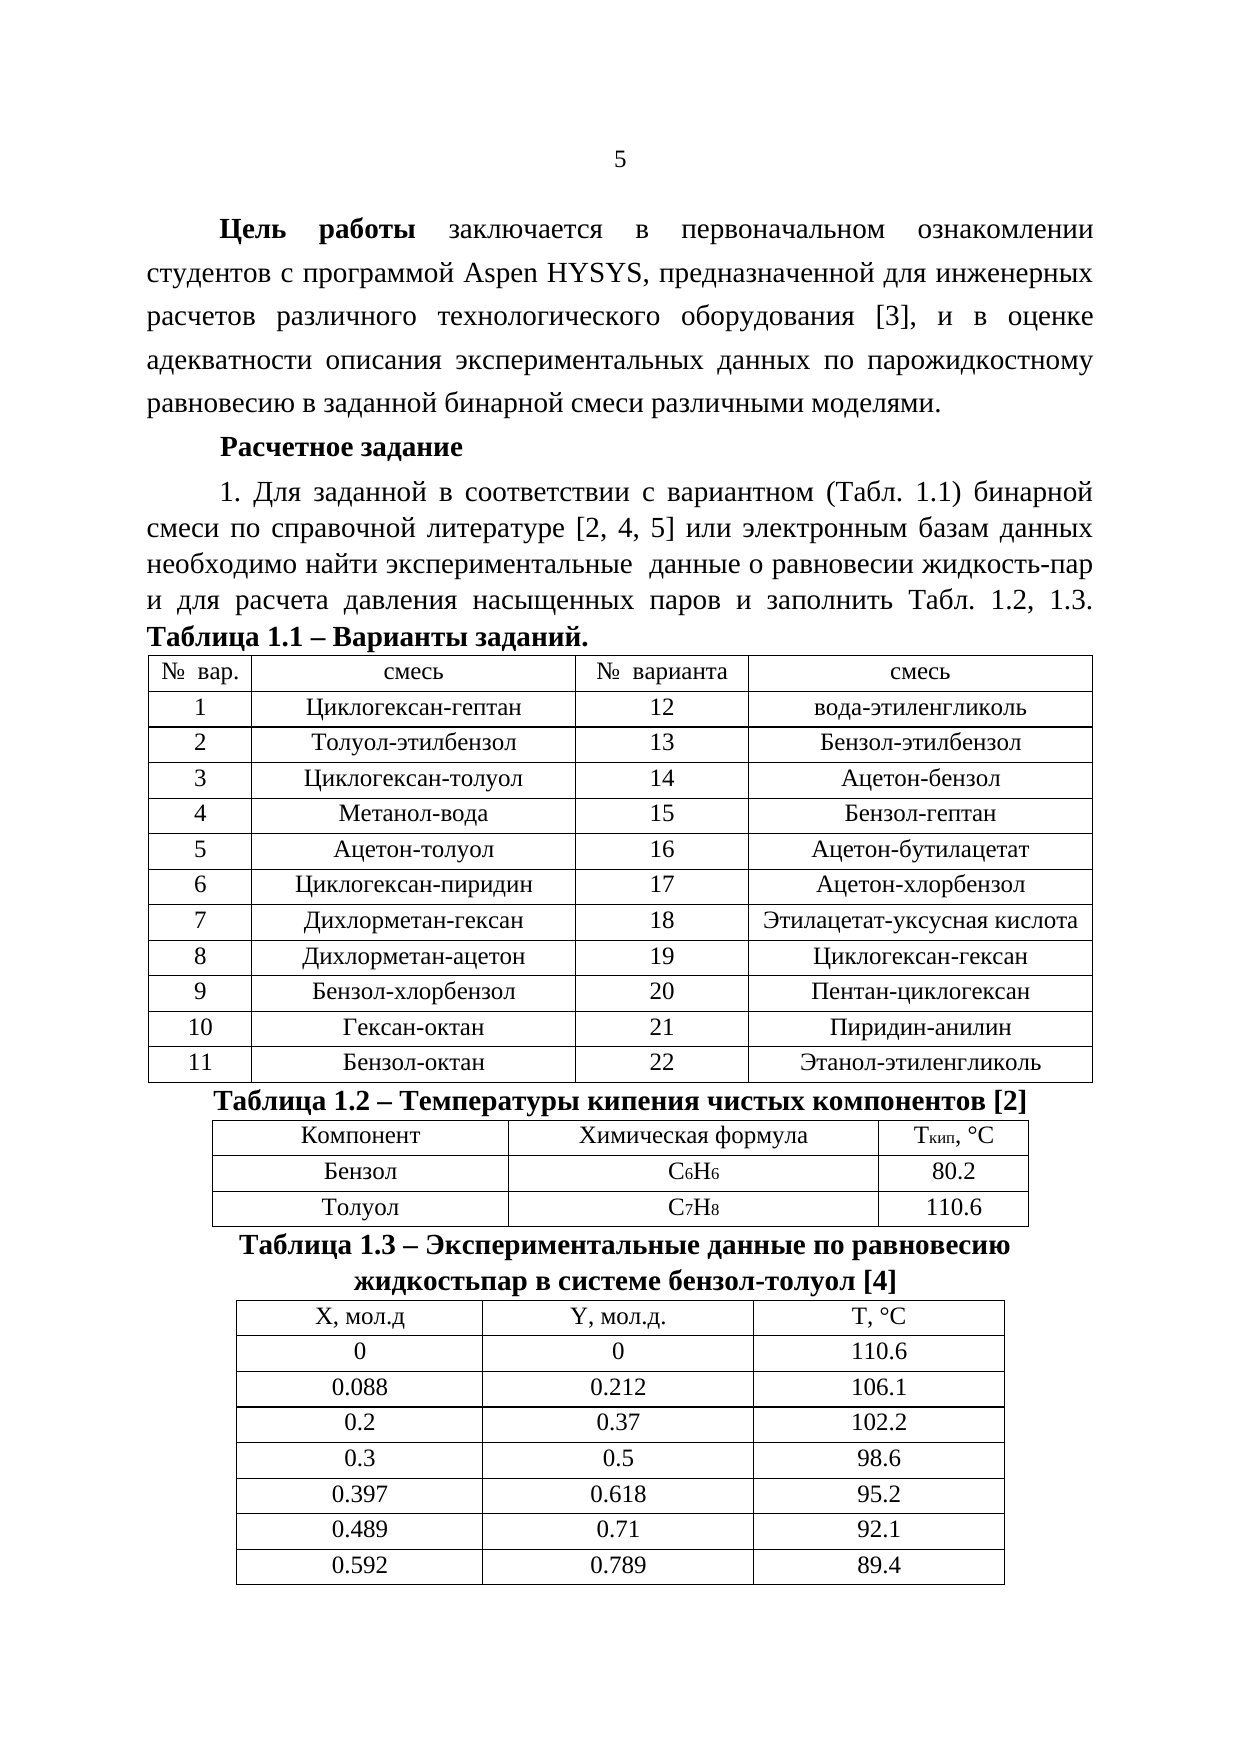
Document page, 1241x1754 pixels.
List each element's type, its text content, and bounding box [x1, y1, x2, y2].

table_cell 6 [149, 870, 251, 904]
table_cell Бензол-хлорбензол [252, 976, 575, 1011]
table_cell 102.2 [754, 1408, 1004, 1442]
table_cell Ацетон-бутилацетат [749, 834, 1092, 868]
table_cell Гексан-октан [252, 1012, 575, 1046]
table_cell 4 [149, 799, 251, 833]
table_cell 8 [149, 941, 251, 975]
table_cell 0.5 [483, 1443, 753, 1478]
table_cell С7Н8 [509, 1192, 878, 1226]
table_cell 3 [149, 763, 251, 797]
table_cell 0 [483, 1336, 753, 1371]
table_cell 5 [149, 834, 251, 868]
subtitle Таблица 1.3 – Экспериментальные данные по равновесию жидкостьпар в системе бензол-толуол [4] [164, 1227, 1085, 1297]
table_cell 0.489 [237, 1514, 482, 1549]
table_cell 98.6 [754, 1443, 1004, 1478]
table_header смесь [252, 656, 575, 691]
table_cell 0.789 [483, 1550, 753, 1584]
table_cell 0.618 [483, 1479, 753, 1513]
table_cell 0 [237, 1336, 482, 1371]
table_header Компонент [213, 1121, 508, 1155]
table_cell Циклогексан-гексан [749, 941, 1092, 975]
table_cell 18 [576, 905, 748, 940]
table_cell 0.3 [237, 1443, 482, 1478]
table_cell Толуол [213, 1192, 508, 1226]
table_cell Дихлорметан-гексан [252, 905, 575, 940]
table_cell 106.1 [754, 1372, 1004, 1406]
subtitle Таблица 1.2 – Температуры кипения чистых компонентов [2] [164, 1083, 1076, 1117]
table_cell 0.2 [237, 1408, 482, 1442]
table_cell Этанол-этиленгликоль [749, 1047, 1092, 1082]
table_cell 9 [149, 976, 251, 1011]
table_cell 0.212 [483, 1372, 753, 1406]
table_cell 110.6 [754, 1336, 1004, 1371]
table_cell Ацетон-бензол [749, 763, 1092, 797]
table_cell Циклогексан-гептан [252, 692, 575, 726]
table_cell 1 [149, 692, 251, 726]
table_header № вар. [149, 656, 251, 691]
table_cell 80.2 [879, 1156, 1028, 1191]
table_cell Пиридин-анилин [749, 1012, 1092, 1046]
table_header смесь [749, 656, 1092, 691]
table_header № варианта [576, 656, 748, 691]
table_cell Бензол [213, 1156, 508, 1191]
table_cell 0.397 [237, 1479, 482, 1513]
table_cell 92.1 [754, 1514, 1004, 1549]
table_cell 2 [149, 728, 251, 762]
table_cell Ацетон-толуол [252, 834, 575, 868]
table_cell 14 [576, 763, 748, 797]
table_cell 110.6 [879, 1192, 1028, 1226]
table_cell 16 [576, 834, 748, 868]
table_cell Толуол-этилбензол [252, 728, 575, 762]
table_cell Пентан-циклогексан [749, 976, 1092, 1011]
table_header Ткип, °С [879, 1121, 1028, 1155]
text Цель работы заключается в первоначальном ознакомлении студентов с программой Aspen HYSYS, предназначенной для инженерных расчетов различного технологического оборудования [3], и в оценке адекватности описания экспериментальных данных по парожидкостному равновесию в заданной бинарной смеси различными моделями. [146, 211, 1094, 419]
table_cell Циклогексан-пиридин [252, 870, 575, 904]
table_cell 0.71 [483, 1514, 753, 1549]
table_cell Бензол-гептан [749, 799, 1092, 833]
table_cell 19 [576, 941, 748, 975]
table_cell Ацетон-хлорбензол [749, 870, 1092, 904]
table_cell 22 [576, 1047, 748, 1082]
table_cell Метанол-вода [252, 799, 575, 833]
table_cell 13 [576, 728, 748, 762]
table_cell 0.37 [483, 1408, 753, 1442]
table_cell 89.4 [754, 1550, 1004, 1584]
table_cell 15 [576, 799, 748, 833]
table_header X, мол.д [237, 1301, 482, 1335]
table_cell 17 [576, 870, 748, 904]
table_cell 20 [576, 976, 748, 1011]
table_cell 7 [149, 905, 251, 940]
table_header T, °С [754, 1301, 1004, 1335]
table_cell Дихлорметан-ацетон [252, 941, 575, 975]
table_cell Циклогексан-толуол [252, 763, 575, 797]
table_cell Этилацетат-уксусная кислота [749, 905, 1092, 940]
table_cell вода-этиленгликоль [749, 692, 1092, 726]
text 1. Для заданной в соответствии с вариантном (Табл. 1.1) бинарной смеси по справочной литературе [2, 4, 5] или электронным базам данных необходимо найти экспериментальные данные о равновесии жидкость-пар и для расчета давления насыщенных паров и заполнить Табл. 1.2, 1.3. Таблица 1.1 – Варианты заданий. [146, 474, 1094, 652]
table_cell Бензол-октан [252, 1047, 575, 1082]
table_cell 21 [576, 1012, 748, 1046]
table_cell 11 [149, 1047, 251, 1082]
table_cell 0.088 [237, 1372, 482, 1406]
table_header Y, мол.д. [483, 1301, 753, 1335]
table_cell С6Н6 [509, 1156, 878, 1191]
table_cell Бензол-этилбензол [749, 728, 1092, 762]
text Расчетное задание [220, 429, 1150, 463]
table_header Химическая формула [509, 1121, 878, 1155]
table_cell 0.592 [237, 1550, 482, 1584]
table_cell 10 [149, 1012, 251, 1046]
table_cell 12 [576, 692, 748, 726]
table_cell 95.2 [754, 1479, 1004, 1513]
